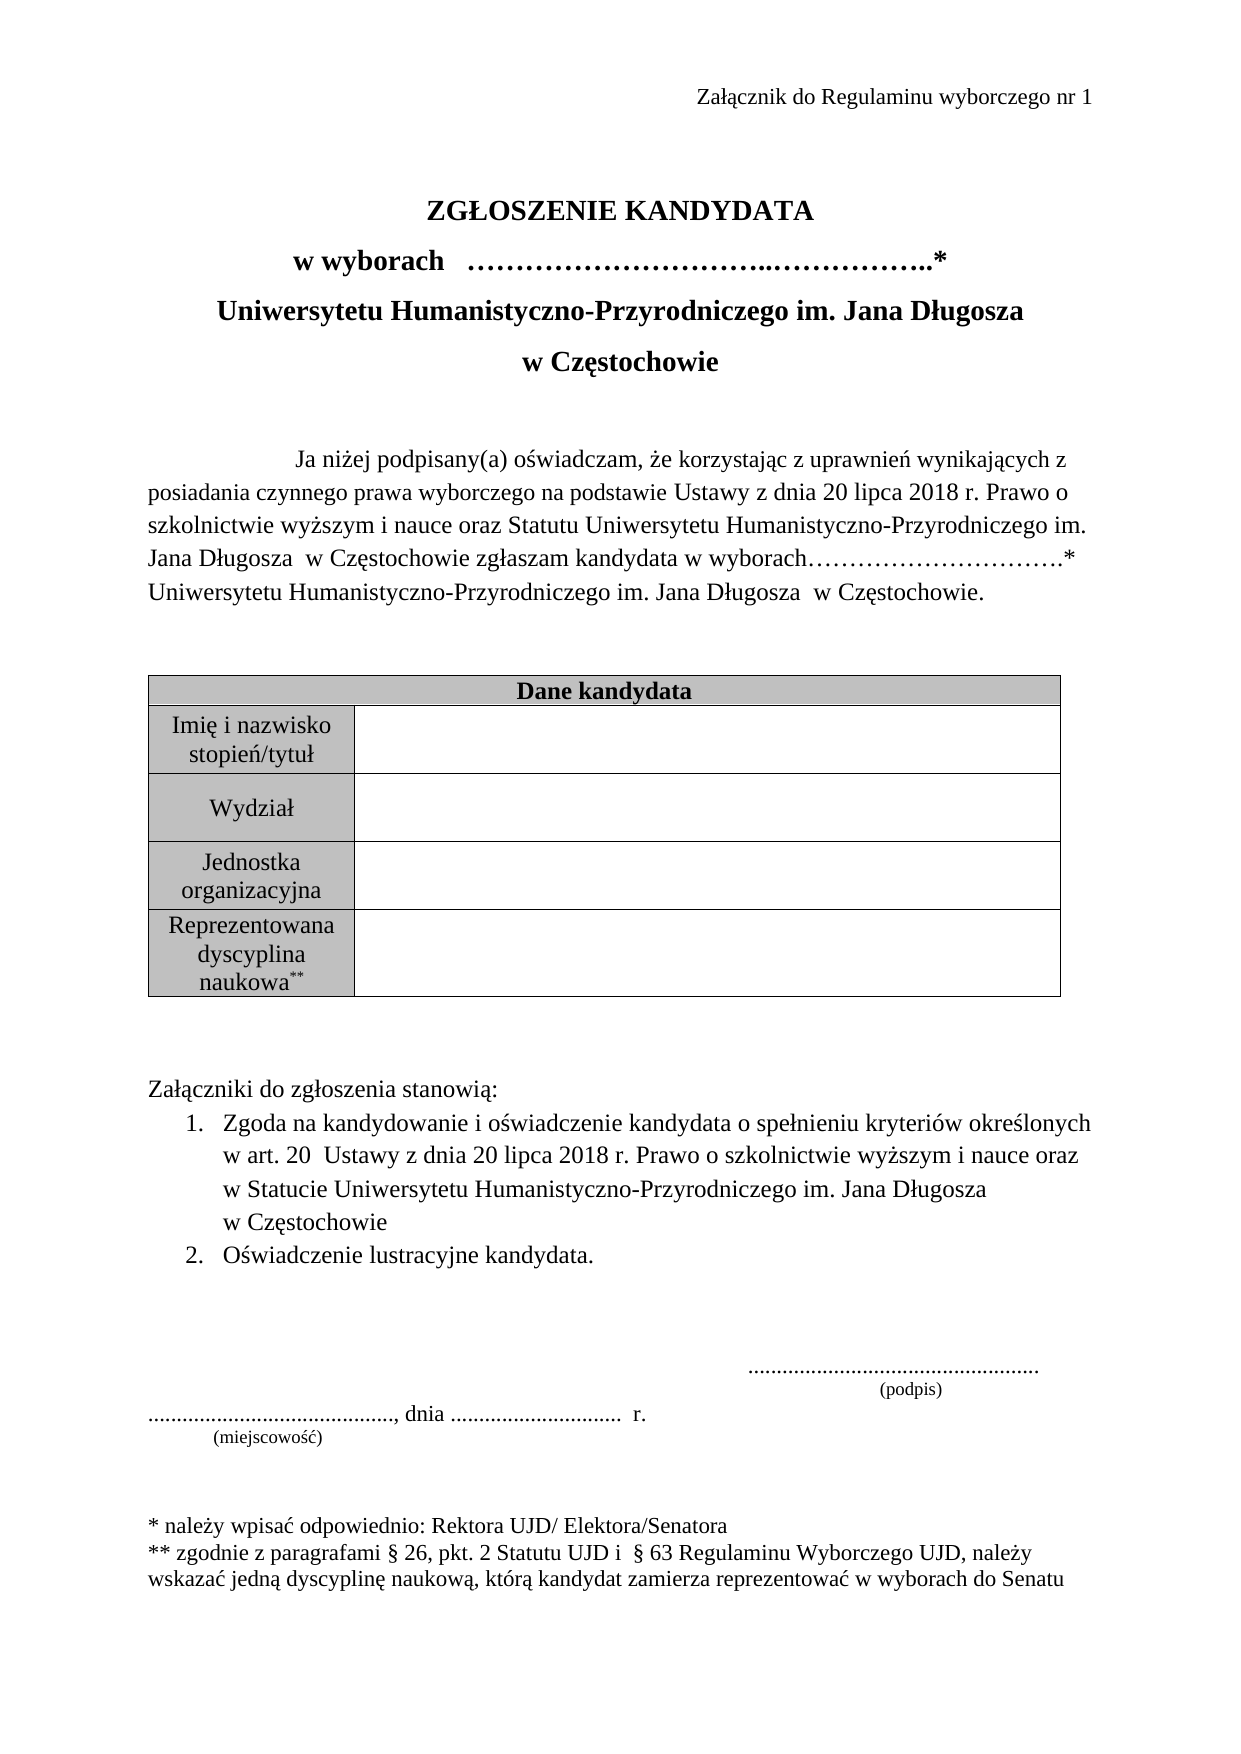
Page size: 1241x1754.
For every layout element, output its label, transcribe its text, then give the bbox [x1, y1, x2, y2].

text Uniwersytetu Humanistyczno-Przyrodniczego im. Jana Długosza w Częstochowie [148, 293, 1093, 377]
text ................................................... [748, 1352, 1093, 1378]
text (podpis) [748, 1378, 1093, 1400]
text (miejscowość) [148, 1426, 1093, 1448]
text w wyborach …………………………..……………..* [148, 243, 1093, 277]
table_cell [355, 706, 1060, 773]
table_cell Imię i nazwisko stopień/tytuł [149, 706, 354, 773]
table_cell Jednostka organizacyjna [149, 842, 354, 909]
text ZGŁOSZENIE KANDYDATA [148, 193, 1093, 226]
list Oświadczenie lustracyjne kandydata. [185, 1240, 1093, 1268]
table_cell [355, 774, 1060, 841]
text ** zgodnie z paragrafami § 26, pkt. 2 Statutu UJD i § 63 Regulaminu Wyborczego UJD, należy wskazać jedną dyscyplinę naukową, którą kandydat zamierza reprezentować w wyborach do Senatu [148, 1539, 1093, 1591]
table_cell [355, 842, 1060, 909]
table_cell Reprezentowana dyscyplina naukowa** [149, 910, 354, 996]
table_cell Wydział [149, 774, 354, 841]
text Uniwersytetu Humanistyczno-Przyrodniczego im. Jana Długosza w Częstochowie. [148, 577, 1093, 605]
text * należy wpisać odpowiednio: Rektora UJD/ Elektora/Senatora [148, 1512, 1093, 1539]
table_header Dane kandydata [149, 676, 1060, 704]
text Załącznik do Regulaminu wyborczego nr 1 [148, 83, 1093, 109]
text Ja niżej podpisany(a) oświadczam, że korzystając z uprawnień wynikających z posiadania czynnego prawa wyborczego na podstawie Ustawy z dnia 20 lipca 2018 r. Prawo o szkolnictwie wyższym i nauce oraz Statutu Uniwersytetu Humanistyczno-Przyrodniczego im. Jana Długosza w Częstochowie zgłaszam kandydata w wyborach………………………….* [148, 444, 1093, 572]
text ..........................................., dnia .............................. r. [148, 1400, 1093, 1426]
table_cell [355, 910, 1060, 996]
text Załączniki do zgłoszenia stanowią: [148, 1074, 1093, 1103]
list Zgoda na kandydowanie i oświadczenie kandydata o spełnieniu kryteriów określonych w art. 20 Ustawy z dnia 20 lipca 2018 r. Prawo o szkolnictwie wyższym i nauce oraz w Statucie Uniwersytetu Humanistyczno-Przyrodniczego im. Jana Długosza w Częstochowie [185, 1108, 1093, 1235]
